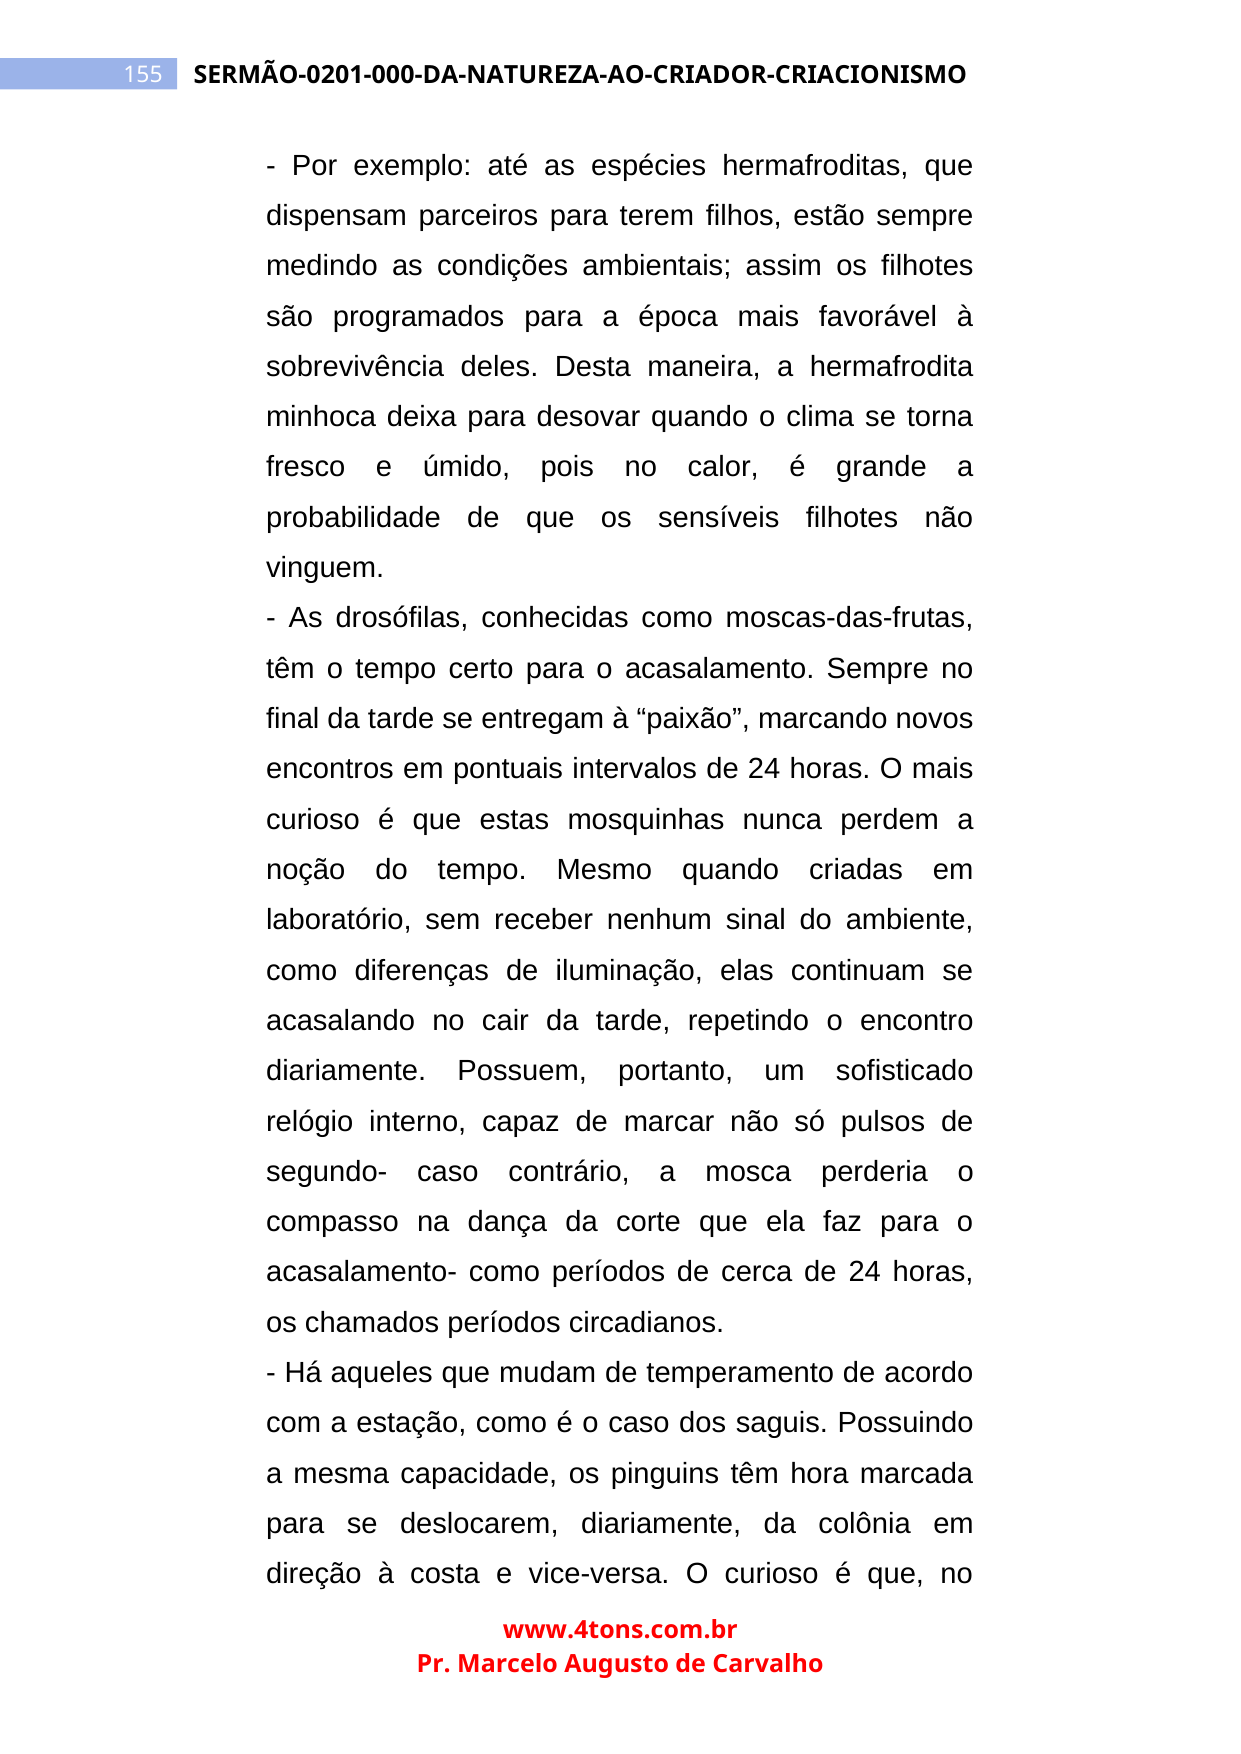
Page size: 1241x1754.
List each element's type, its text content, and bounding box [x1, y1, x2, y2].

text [266, 1355, 974, 1590]
text - Por exemplo: até as espécies hermafroditas, que dispensam parceiros para terem filhos, estão sempre medindo as condições ambientais; assim os filhotes são programados para a época mais favorável à sobrevivência deles. Desta maneira, a hermafrodita minhoca deixa para desovar quando o clima se torna fresco e úmido, pois no calor, é grande a probabilidade de que os sensíveis filhotes não vinguem. [266, 148, 974, 584]
text - As drosófilas, conhecidas como moscas-das-frutas, têm o tempo certo para o acasalamento. Sempre no final da tarde se entregam à “paixão”, marcando novos encontros em pontuais intervalos de 24 horas. O mais curioso é que estas mosquinhas nunca perdem a noção do tempo. Mesmo quando criadas em laboratório, sem receber nenhum sinal do ambiente, como diferenças de iluminação, elas continuam se acasalando no cair da tarde, repetindo o encontro diariamente. Possuem, portanto, um sofisticado relógio interno, capaz de marcar não só pulsos de segundo- caso contrário, a mosca perderia o compasso na dança da corte que ela faz para o acasalamento- como períodos de cerca de 24 horas, os chamados períodos circadianos. [266, 600, 974, 1338]
